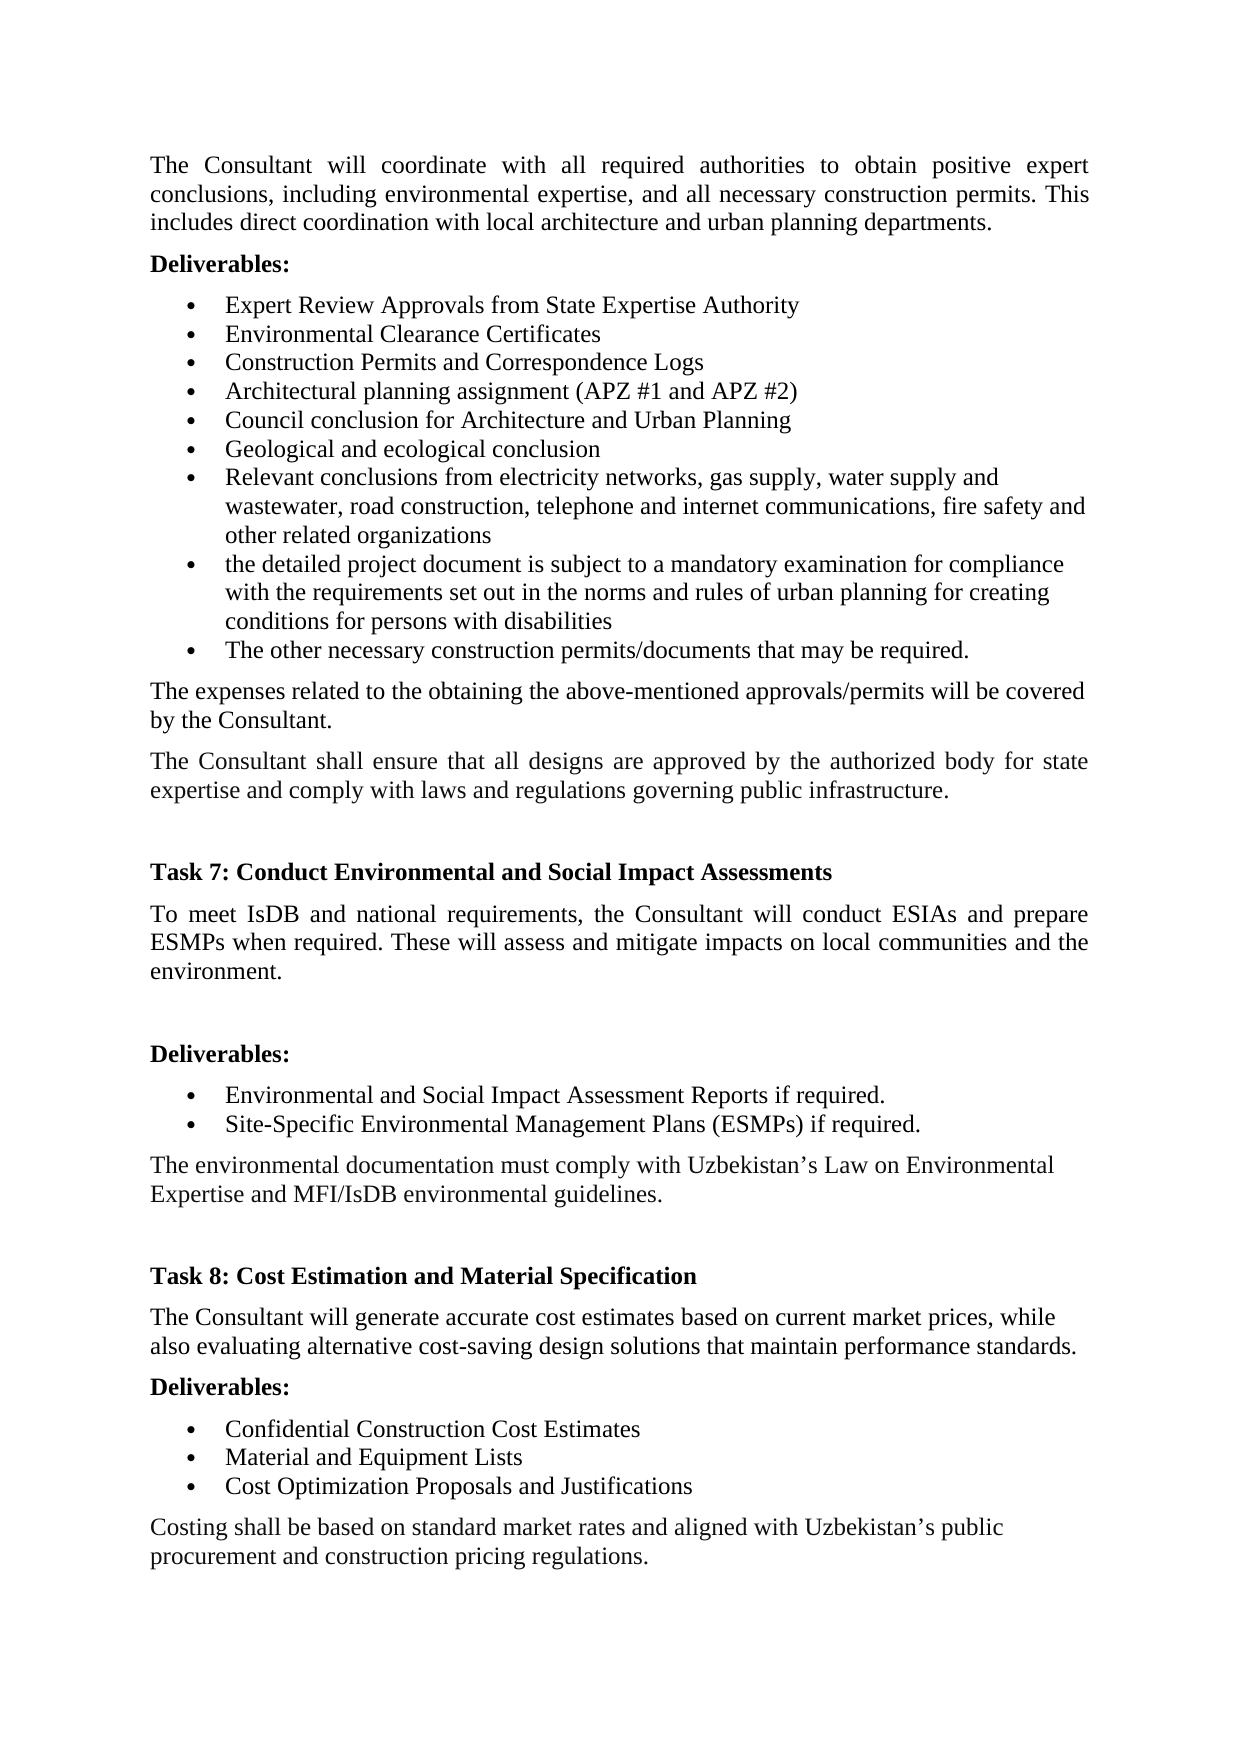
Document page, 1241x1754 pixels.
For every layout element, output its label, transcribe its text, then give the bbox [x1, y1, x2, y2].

text The Consultant will coordinate with all required authorities to obtain positive expert conclusions, including environmental expertise, and all necessary construction permits. This includes direct coordination with local architecture and urban planning departments. [150, 150, 1090, 236]
list The other necessary construction permits/documents that may be required. [187, 635, 1090, 664]
list Geological and ecological conclusion [187, 434, 1090, 462]
list the detailed project document is subject to a mandatory examination for compliance with the requirements set out in the norms and rules of urban planning for creating conditions for persons with disabilities [187, 549, 1090, 635]
list Environmental Clearance Certificates [187, 319, 1090, 347]
text Deliverables: [150, 249, 1090, 277]
list Construction Permits and Correspondence Logs [187, 347, 1090, 376]
list Environmental and Social Impact Assessment Reports if required. [187, 1080, 1090, 1109]
list Expert Review Approvals from State Expertise Authority [187, 290, 1090, 319]
list Material and Equipment Lists [187, 1442, 1090, 1471]
text Deliverables: [150, 1039, 1090, 1067]
subtitle Task 8: Cost Estimation and Material Specification [150, 1261, 1090, 1290]
text Deliverables: [150, 1372, 1090, 1401]
text The Consultant shall ensure that all designs are approved by the authorized body for state expertise and comply with laws and regulations governing public infrastructure. [150, 746, 1090, 804]
text To meet IsDB and national requirements, the Consultant will conduct ESIAs and prepare ESMPs when required. These will assess and mitigate impacts on local communities and the environment. [150, 899, 1090, 985]
subtitle Task 7: Conduct Environmental and Social Impact Assessments [150, 857, 1090, 886]
list Cost Optimization Proposals and Justifications [187, 1471, 1090, 1500]
text Costing shall be based on standard market rates and aligned with Uzbekistan’s public procurement and construction pricing regulations. [150, 1512, 1090, 1570]
text The environmental documentation must comply with Uzbekistan’s Law on Environmental Expertise and MFI/IsDB environmental guidelines. [150, 1150, 1090, 1207]
list Architectural planning assignment (APZ #1 and APZ #2) [187, 376, 1090, 405]
text The Consultant will generate accurate cost estimates based on current market prices, while also evaluating alternative cost-saving design solutions that maintain performance standards. [150, 1302, 1090, 1360]
list Site-Specific Environmental Management Plans (ESMPs) if required. [187, 1109, 1090, 1137]
list Relevant conclusions from electricity networks, gas supply, water supply and wastewater, road construction, telephone and internet communications, fire safety and other related organizations [187, 462, 1090, 549]
list Council conclusion for Architecture and Urban Planning [187, 405, 1090, 434]
list Confidential Construction Cost Estimates [187, 1414, 1090, 1442]
text The expenses related to the obtaining the above-mentioned approvals/permits will be covered by the Consultant. [150, 676, 1090, 734]
